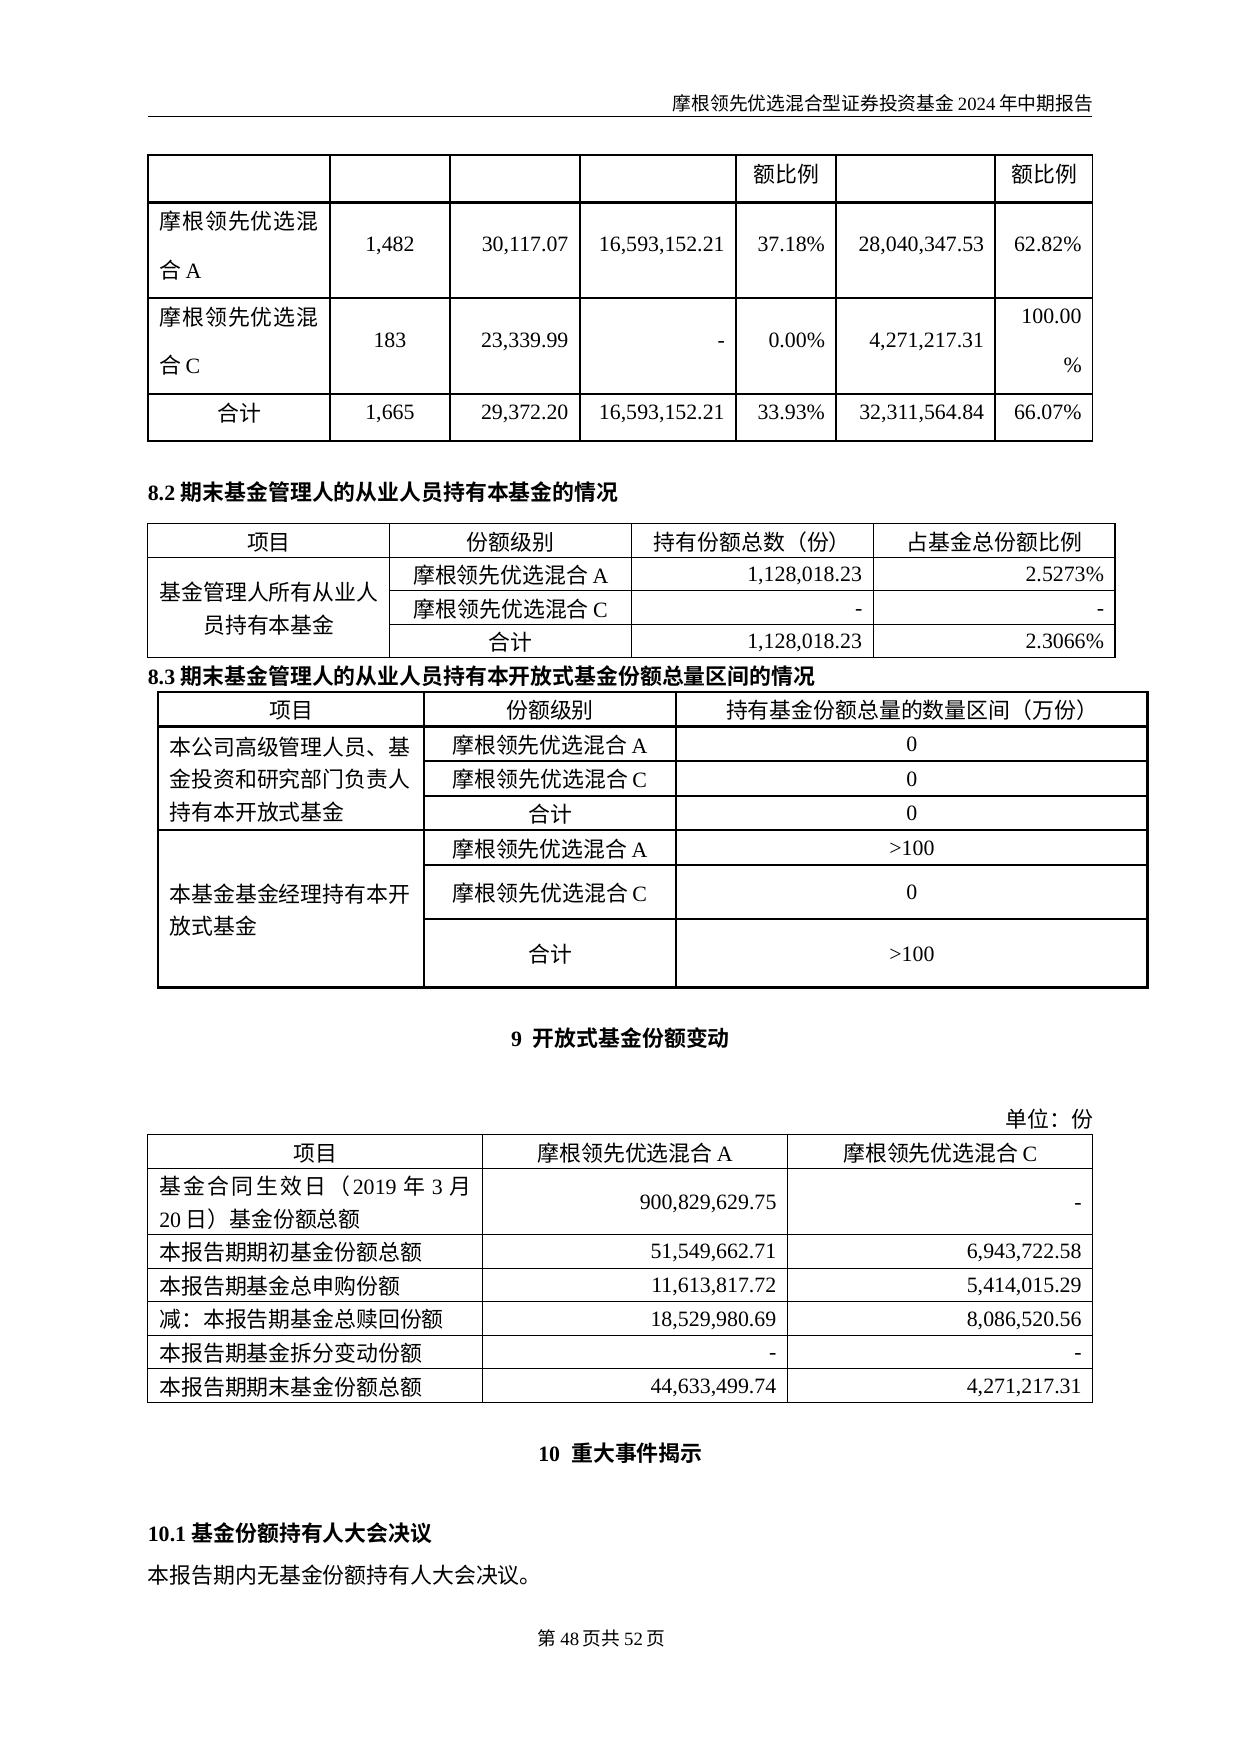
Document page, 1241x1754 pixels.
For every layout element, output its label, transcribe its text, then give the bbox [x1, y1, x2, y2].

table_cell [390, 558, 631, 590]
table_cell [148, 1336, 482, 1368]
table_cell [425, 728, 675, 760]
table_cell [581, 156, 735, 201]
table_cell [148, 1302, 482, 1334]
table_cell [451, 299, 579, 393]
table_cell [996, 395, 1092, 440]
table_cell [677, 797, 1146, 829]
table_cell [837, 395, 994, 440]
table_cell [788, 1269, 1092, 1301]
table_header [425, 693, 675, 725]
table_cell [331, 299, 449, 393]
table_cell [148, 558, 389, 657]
subtitle 9 开放式基金份额变动 [148, 1021, 1092, 1053]
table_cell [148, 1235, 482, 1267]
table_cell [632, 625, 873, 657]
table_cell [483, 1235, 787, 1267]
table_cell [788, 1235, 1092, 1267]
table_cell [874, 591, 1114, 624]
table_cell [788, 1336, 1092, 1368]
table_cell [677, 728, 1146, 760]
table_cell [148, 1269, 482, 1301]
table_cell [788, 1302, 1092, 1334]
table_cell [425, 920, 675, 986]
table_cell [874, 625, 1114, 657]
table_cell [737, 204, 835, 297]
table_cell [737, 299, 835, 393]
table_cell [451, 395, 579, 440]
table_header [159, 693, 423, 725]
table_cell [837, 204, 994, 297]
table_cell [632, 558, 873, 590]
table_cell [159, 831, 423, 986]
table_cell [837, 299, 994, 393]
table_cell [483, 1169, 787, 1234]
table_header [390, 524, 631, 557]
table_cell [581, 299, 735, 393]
subtitle 10.1 基金份额持有人大会决议 [148, 1516, 1092, 1548]
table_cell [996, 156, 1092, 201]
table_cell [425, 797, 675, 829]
subtitle 8.2 期末基金管理人的从业人员持有本基金的情况 [148, 475, 1092, 507]
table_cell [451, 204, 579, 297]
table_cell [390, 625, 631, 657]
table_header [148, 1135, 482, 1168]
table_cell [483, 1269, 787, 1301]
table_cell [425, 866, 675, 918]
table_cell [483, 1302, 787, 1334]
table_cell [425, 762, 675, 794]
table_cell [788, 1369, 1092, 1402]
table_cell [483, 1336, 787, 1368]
text 单位：份 [148, 1102, 1092, 1134]
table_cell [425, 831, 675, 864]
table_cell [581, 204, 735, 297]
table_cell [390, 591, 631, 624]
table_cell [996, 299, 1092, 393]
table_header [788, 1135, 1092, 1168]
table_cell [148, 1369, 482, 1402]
text 本报告期内无基金份额持有人大会决议。 [148, 1558, 1092, 1590]
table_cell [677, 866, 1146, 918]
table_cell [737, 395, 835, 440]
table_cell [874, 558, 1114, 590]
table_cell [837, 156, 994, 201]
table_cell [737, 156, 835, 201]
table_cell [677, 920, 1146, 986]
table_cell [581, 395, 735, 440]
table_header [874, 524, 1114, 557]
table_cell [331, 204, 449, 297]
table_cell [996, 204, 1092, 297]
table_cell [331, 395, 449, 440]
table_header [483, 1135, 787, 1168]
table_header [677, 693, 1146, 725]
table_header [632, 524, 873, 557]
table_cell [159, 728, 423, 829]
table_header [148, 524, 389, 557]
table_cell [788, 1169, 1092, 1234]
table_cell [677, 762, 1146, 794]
subtitle 8.3 期末基金管理人的从业人员持有本开放式基金份额总量区间的情况 [148, 658, 1092, 691]
subtitle 10 重大事件揭示 [148, 1435, 1092, 1468]
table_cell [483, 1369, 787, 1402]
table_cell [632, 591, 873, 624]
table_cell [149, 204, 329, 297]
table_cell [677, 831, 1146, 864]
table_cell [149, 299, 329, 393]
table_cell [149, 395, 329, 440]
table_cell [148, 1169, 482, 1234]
